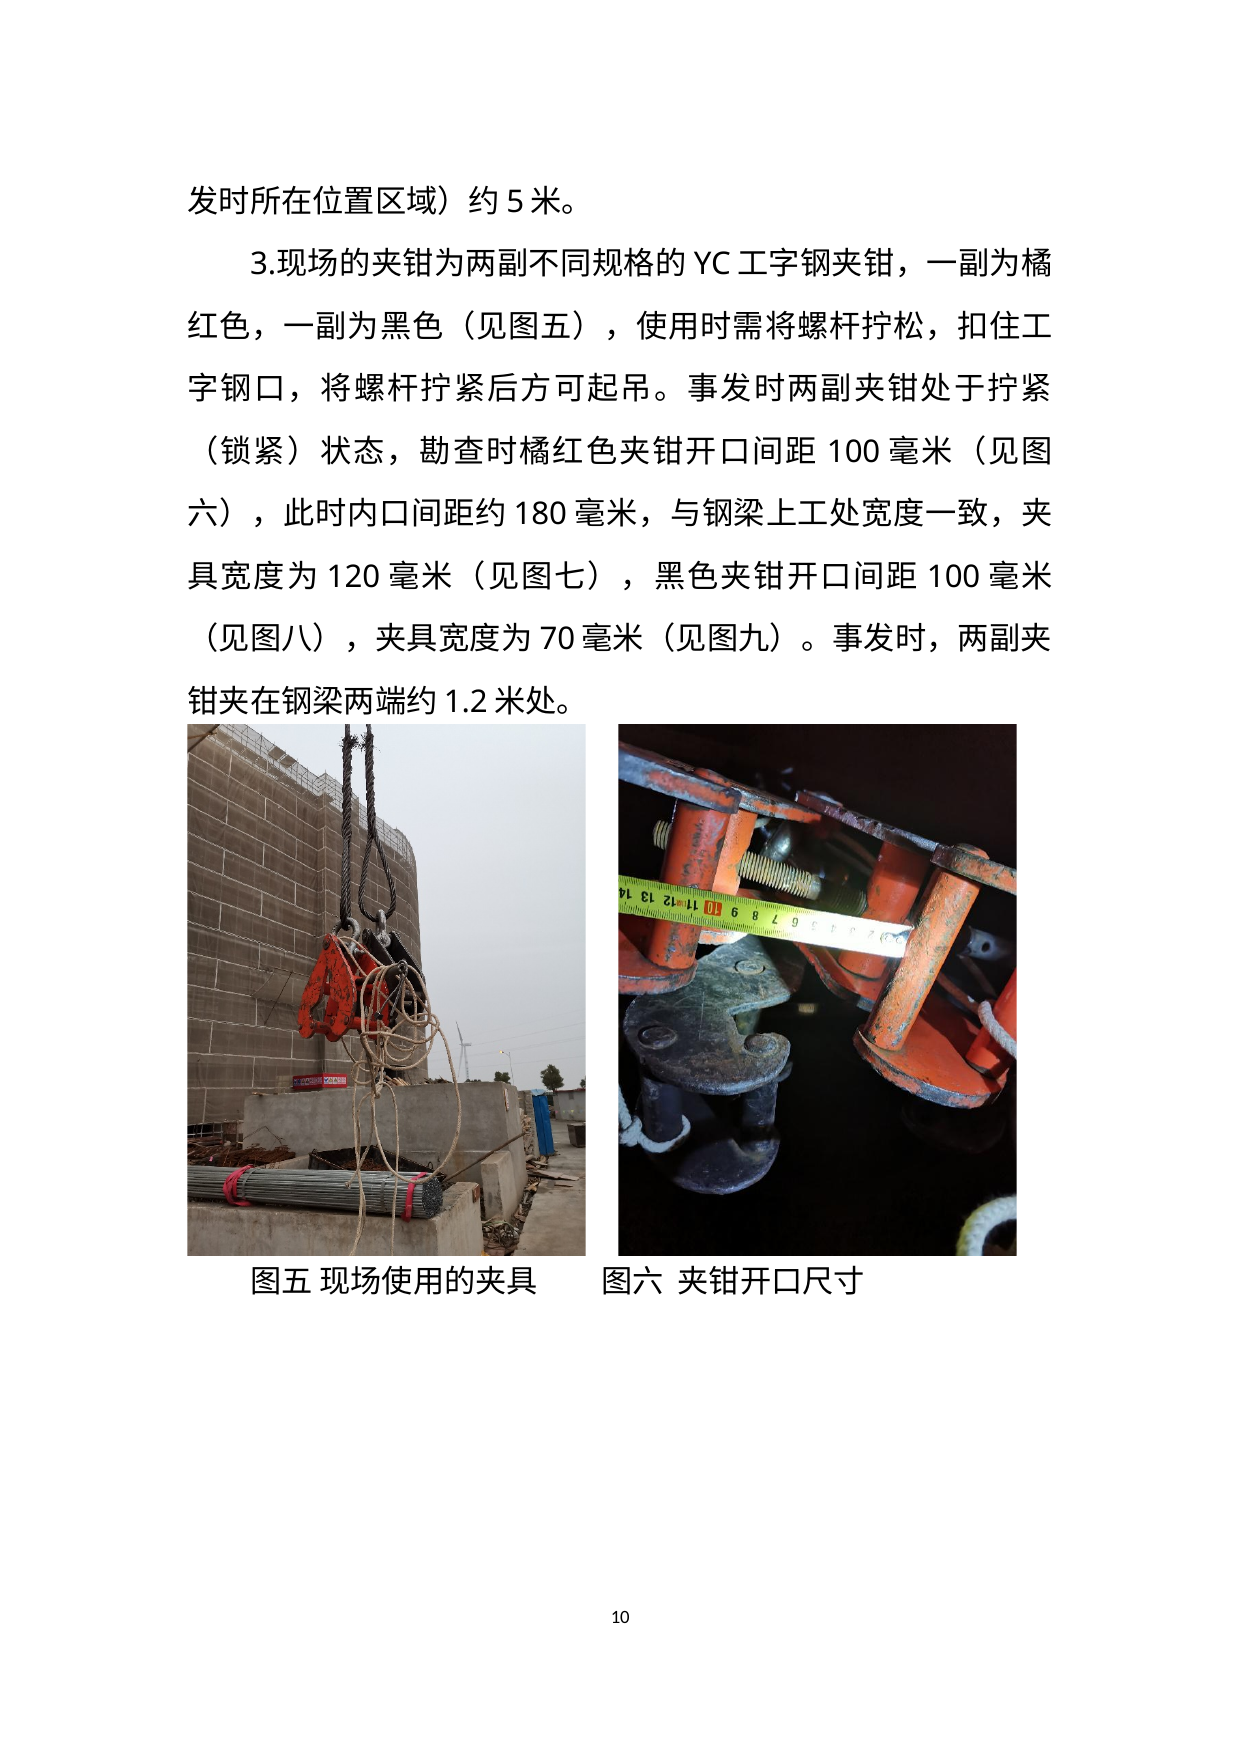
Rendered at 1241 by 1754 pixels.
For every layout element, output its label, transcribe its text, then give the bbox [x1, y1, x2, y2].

picture [618, 724, 1017, 1256]
text 3.现场的夹钳为两副不同规格的YC工字钢夹钳，一副为橘红色，一副为黑色（见图五），使用时需将螺杆拧松，扣住工字钢口，将螺杆拧紧后方可起吊。事发时两副夹钳处于拧紧（锁紧）状态，勘查时橘红色夹钳开口间距100毫米（见图六），此时内口间距约180毫米，与钢梁上工处宽度一致，夹具宽度为120毫米（见图七），黑色夹钳开口间距100毫米（见图八），夹具宽度为70毫米（见图九）。事发时，两副夹钳夹在钢梁两端约1.2米处。 [187, 224, 1053, 724]
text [187, 162, 1053, 224]
picture [187, 724, 586, 1256]
text 图五 现场使用的夹具 图六 夹钳开口尺寸 [187, 1256, 1053, 1301]
